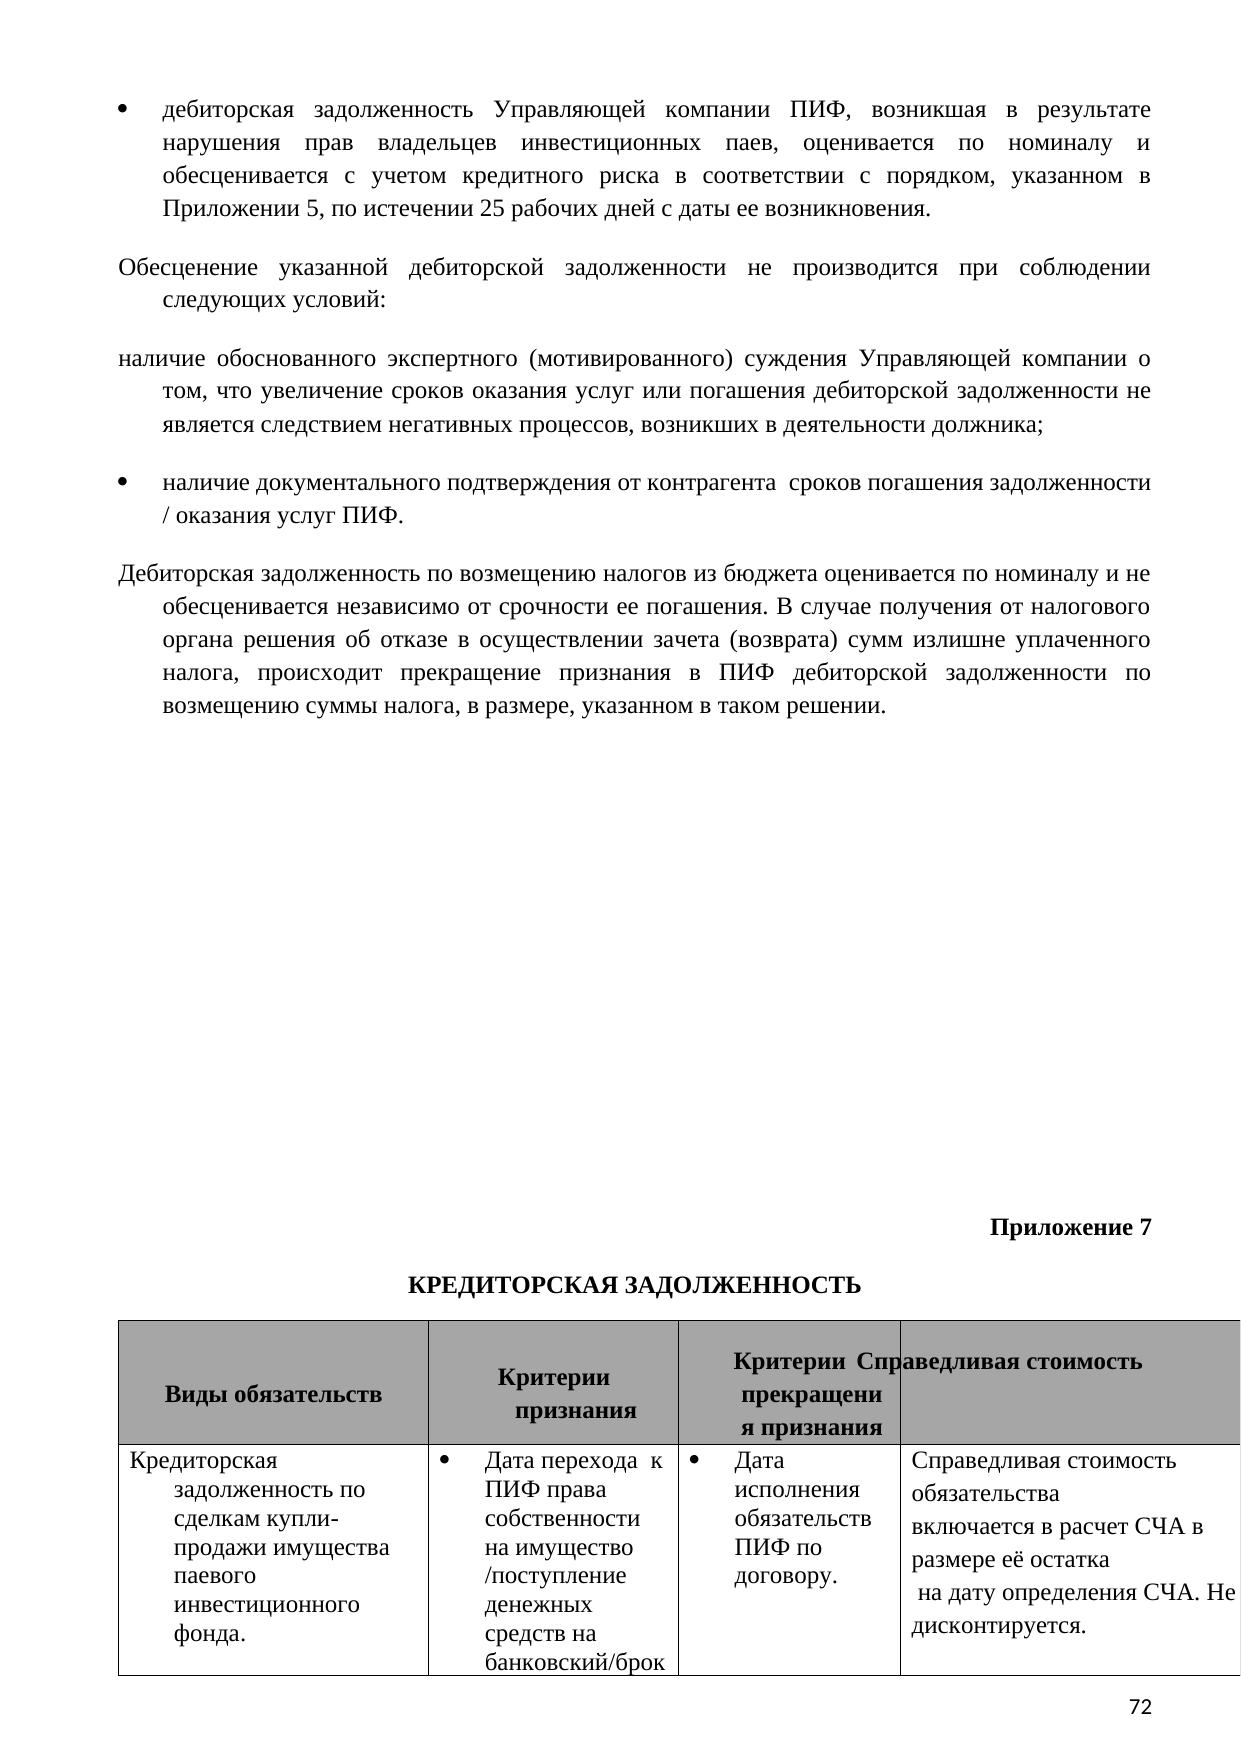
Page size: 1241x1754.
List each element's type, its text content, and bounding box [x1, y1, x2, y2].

list КРЕДИТОРСКАЯ ЗАДОЛЖЕННОСТЬ [118, 1270, 1152, 1299]
list дебиторская задолженность Управляющей компании ПИФ, возникшая в результате нарушения прав владельцев инвестиционных паев, оценивается по номиналу и обесценивается с учетом кредитного риска в соответствии с порядком, указанном в Приложении 5, по истечении 25 рабочих дней с даты ее возникновения. [118, 94, 1152, 222]
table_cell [119, 1445, 428, 1675]
table_header Справедливая стоимость [901, 1321, 1240, 1444]
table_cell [901, 1445, 1240, 1675]
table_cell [679, 1445, 900, 1675]
table_header Критерии признания [429, 1321, 678, 1444]
text Приложение 7 [118, 1212, 1152, 1241]
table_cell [429, 1445, 678, 1675]
table_header Критерии прекращения признания [679, 1321, 900, 1444]
text наличие обоснованного экспертного (мотивированного) суждения Управляющей компании о том, что увеличение сроков оказания услуг или погашения дебиторской задолженности не является следствием негативных процессов, возникших в деятельности должника; [118, 343, 1152, 437]
text Обесценение указанной дебиторской задолженности не производится при соблюдении следующих условий: [118, 252, 1152, 313]
list наличие документального подтверждения от контрагента сроков погашения задолженности / оказания услуг ПИФ. [118, 467, 1152, 528]
text Дебиторская задолженность по возмещению налогов из бюджета оценивается по номиналу и не обесценивается независимо от срочности ее погашения. В случае получения от налогового органа решения об отказе в осуществлении зачета (возврата) сумм излишне уплаченного налога, происходит прекращение признания в ПИФ дебиторской задолженности по возмещению суммы налога, в размере, указанном в таком решении. [118, 558, 1152, 718]
table_header Виды обязательств [119, 1321, 428, 1444]
